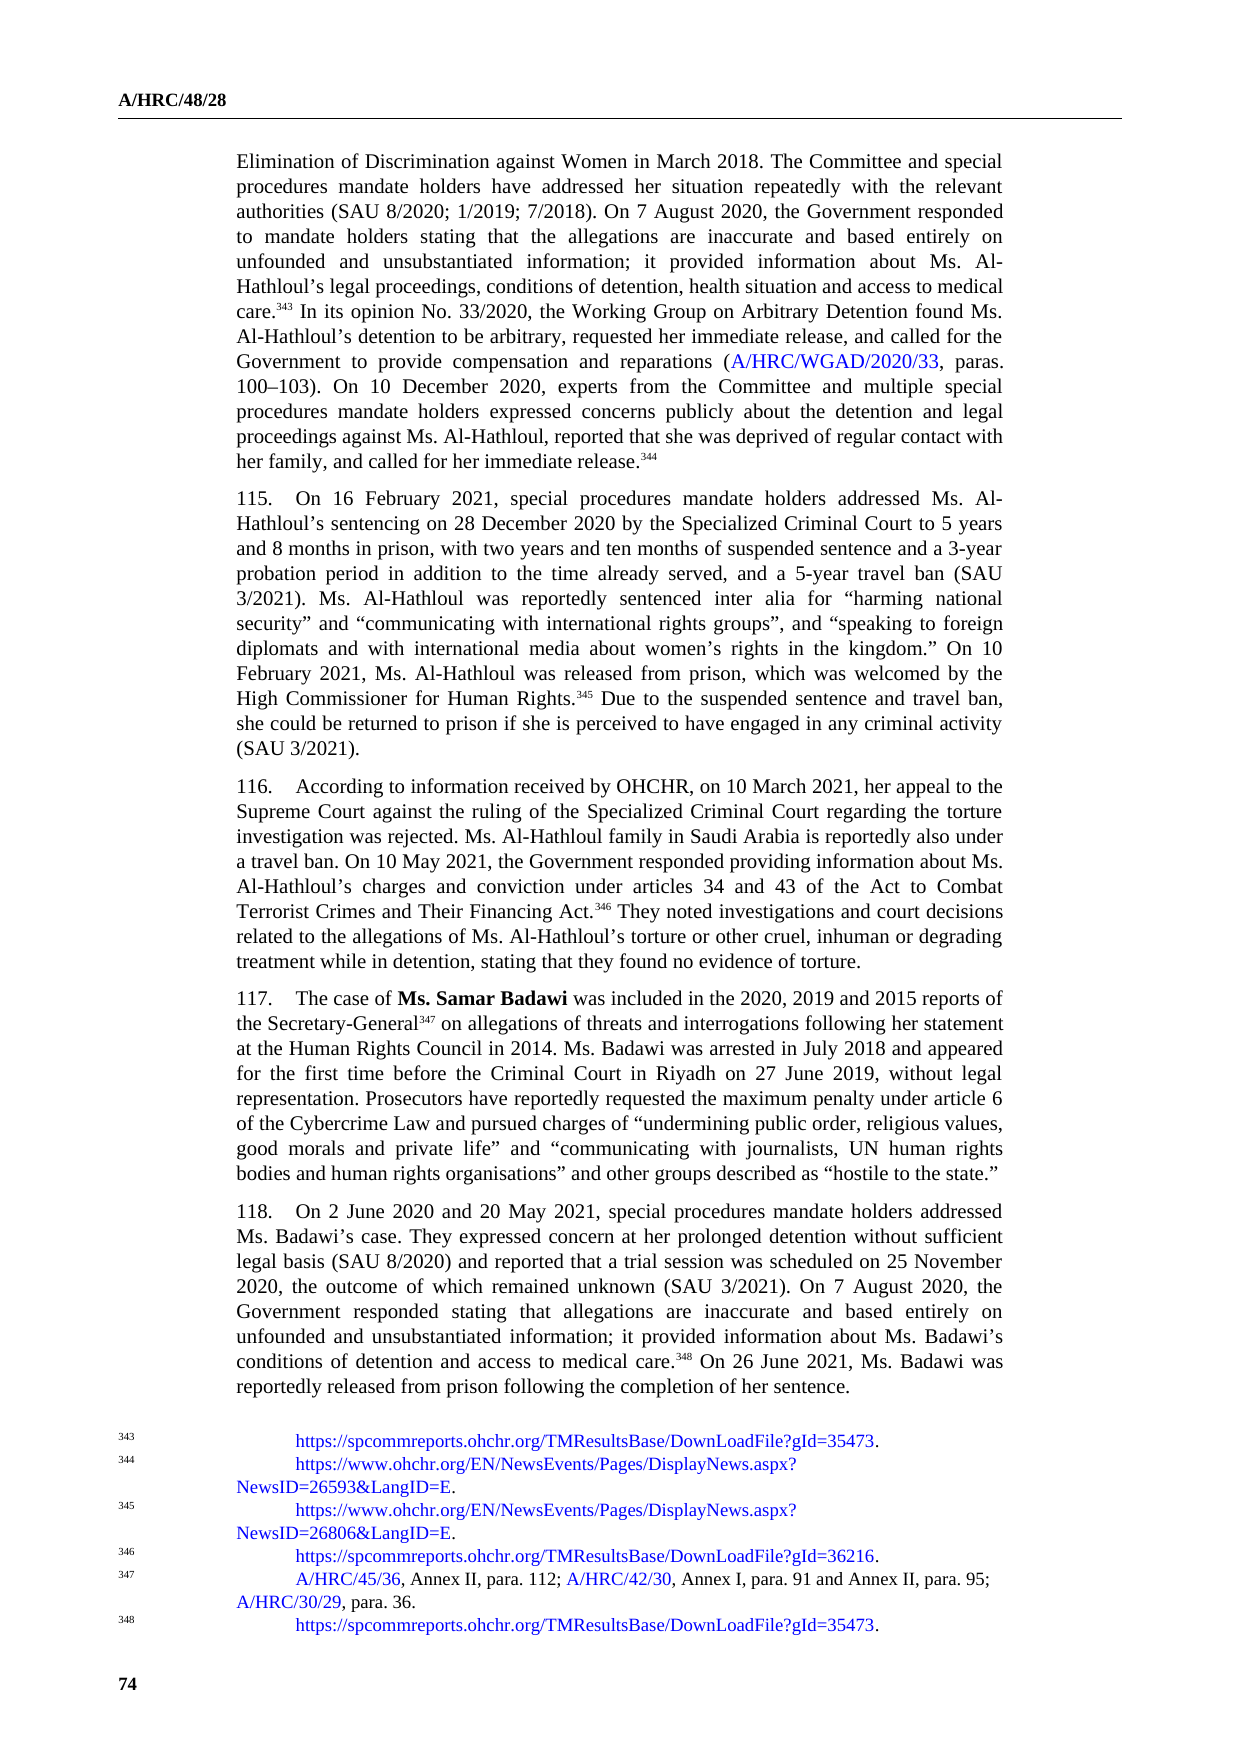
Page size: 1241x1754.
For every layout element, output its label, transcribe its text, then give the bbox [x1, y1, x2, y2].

text 117. The case of Ms. Samar Badawi was included in the 2020, 2019 and 2015 reports of the Secretary-General on allegations of threats and interrogations following her statement at the Human Rights Council in 2014. Ms. Badawi was arrested in July 2018 and appeared for the first time before the Criminal Court in Riyadh on 27 June 2019, without legal representation. Prosecutors have reportedly requested the maximum penalty under article 6 of the Cybercrime Law and pursued charges of “undermining public order, religious values, good morals and private life” and “communicating with journalists, UN human rights bodies and human rights organisations” and other groups described as “hostile to the state.” [236, 985, 1004, 1185]
text 118. On 2 June 2020 and 20 May 2021, special procedures mandate holders addressed Ms. Badawi’s case. They expressed concern at her prolonged detention without sufficient legal basis (SAU 8/2020) and reported that a trial session was scheduled on 25 November 2020, the outcome of which remained unknown (SAU 3/2021). On 7 August 2020, the Government responded stating that allegations are inaccurate and based entirely on unfounded and unsubstantiated information; it provided information about Ms. Badawi’s conditions of detention and access to medical care. On 26 June 2021, Ms. Badawi was reportedly released from prison following the completion of her sentence. [236, 1198, 1004, 1398]
text 114. The case of Ms. Loujain Al-Hathloul, a woman human rights defender, was included in the 2019 and 2020 reports of the Secretary-General on allegations of disappearance, detention and torture following her engagement with the Committee on the Elimination of Discrimination against Women in March 2018. The Committee and special procedures mandate holders have addressed her situation repeatedly with the relevant authorities (SAU 8/2020; 1/2019; 7/2018). On 7 August 2020, the Government responded to mandate holders stating that the allegations are inaccurate and based entirely on unfounded and unsubstantiated information; it provided information about Ms. Al-Hathloul’s legal proceedings, conditions of detention, health situation and access to medical care. In its opinion No. 33/2020, the Working Group on Arbitrary Detention found Ms. Al-Hathloul’s detention to be arbitrary, requested her immediate release, and called for the Government to provide compensation and reparations (A/HRC/WGAD/2020/33, paras. 100–103). On 10 December 2020, experts from the Committee and multiple special procedures mandate holders expressed concerns publicly about the detention and legal proceedings against Ms. Al-Hathloul, reported that she was deprived of regular contact with her family, and called for her immediate release. [236, 148, 1004, 473]
text 115. On 16 February 2021, special procedures mandate holders addressed Ms. Al-Hathloul’s sentencing on 28 December 2020 by the Specialized Criminal Court to 5 years and 8 months in prison, with two years and ten months of suspended sentence and a 3-year probation period in addition to the time already served, and a 5-year travel ban (SAU 3/2021). Ms. Al-Hathloul was reportedly sentenced inter alia for “harming national security” and “communicating with international rights groups”, and “speaking to foreign diplomats and with international media about women’s rights in the kingdom.” On 10 February 2021, Ms. Al-Hathloul was released from prison, which was welcomed by the High Commissioner for Human Rights. Due to the suspended sentence and travel ban, she could be returned to prison if she is perceived to have engaged in any criminal activity (SAU 3/2021). [236, 485, 1004, 760]
text 116. According to information received by OHCHR, on 10 March 2021, her appeal to the Supreme Court against the ruling of the Specialized Criminal Court regarding the torture investigation was rejected. Ms. Al-Hathloul family in Saudi Arabia is reportedly also under a travel ban. On 10 May 2021, the Government responded providing information about Ms. Al-Hathloul’s charges and conviction under articles 34 and 43 of the Act to Combat Terrorist Crimes and Their Financing Act. They noted investigations and court decisions related to the allegations of Ms. Al-Hathloul’s torture or other cruel, inhuman or degrading treatment while in detention, stating that they found no evidence of torture. [236, 773, 1004, 973]
